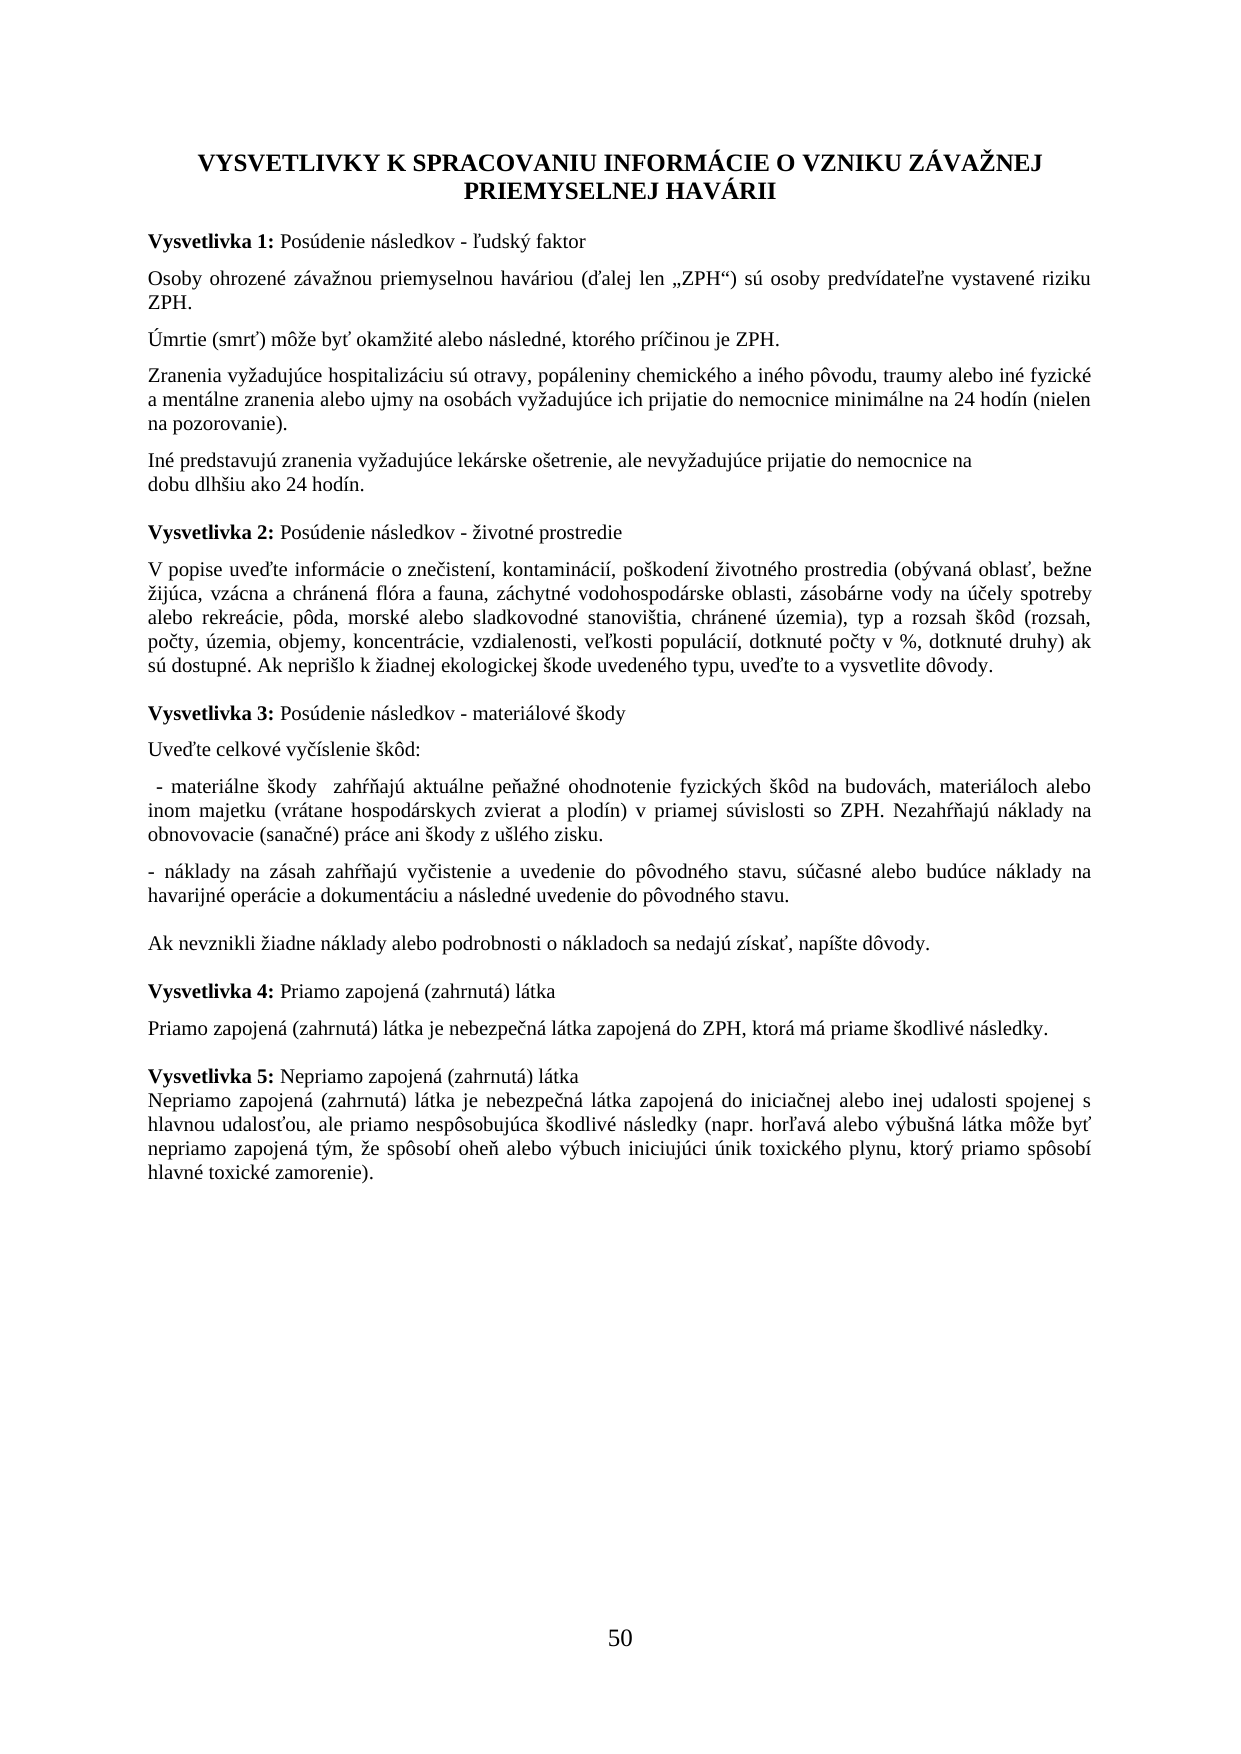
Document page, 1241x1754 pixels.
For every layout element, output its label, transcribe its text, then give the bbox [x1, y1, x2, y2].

text Osoby ohrozené závažnou priemyselnou haváriou (ďalej len „ZPH“) sú osoby predvídateľne vystavené riziku ZPH. [148, 266, 1092, 314]
text Uveďte celkové vyčíslenie škôd: [148, 737, 1092, 761]
text Vysvetlivka 5: Nepriamo zapojená (zahrnutá) látka [148, 1064, 1092, 1088]
text V popise uveďte informácie o znečistení, kontaminácií, poškodení životného prostredia (obývaná oblasť, bežne žijúca, vzácna a chránená flóra a fauna, záchytné vodohospodárske oblasti, zásobárne vody na účely spotreby alebo rekreácie, pôda, morské alebo sladkovodné stanovištia, chránené územia), typ a rozsah škôd (rozsah, počty, územia, objemy, koncentrácie, vzdialenosti, veľkosti populácií, dotknuté počty v %, dotknuté druhy) ak sú dostupné. Ak neprišlo k žiadnej ekologickej škode uvedeného typu, uveďte to a vysvetlite dôvody. [148, 556, 1092, 677]
text Zranenia vyžadujúce hospitalizáciu sú otravy, popáleniny chemického a iného pôvodu, traumy alebo iné fyzické a mentálne zranenia alebo ujmy na osobách vyžadujúce ich prijatie do nemocnice minimálne na 24 hodín (nielen na pozorovanie). [148, 363, 1092, 435]
text dobu dlhšiu ako 24 hodín. [148, 472, 1092, 496]
text Vysvetlivky k spracovaniu informácie o vzniku závažnej priemyselnej haváriI [148, 148, 1092, 205]
text Vysvetlivka 3: Posúdenie následkov - materiálové škody [148, 701, 1092, 725]
text Iné predstavujú zranenia vyžadujúce lekárske ošetrenie, ale nevyžadujúce prijatie do nemocnice na [148, 448, 1092, 472]
text Úmrtie (smrť) môže byť okamžité alebo následné, ktorého príčinou je ZPH. [148, 326, 1092, 351]
text - náklady na zásah zahŕňajú vyčistenie a uvedenie do pôvodného stavu, súčasné alebo budúce náklady na havarijné operácie a dokumentáciu a následné uvedenie do pôvodného stavu. [148, 859, 1092, 907]
text Vysvetlivka 4: Priamo zapojená (zahrnutá) látka [148, 979, 1092, 1003]
text Vysvetlivka 1: Posúdenie následkov - ľudský faktor [148, 229, 1092, 253]
text Ak nevznikli žiadne náklady alebo podrobnosti o nákladoch sa nedajú získať, napíšte dôvody. [148, 931, 1092, 955]
text Nepriamo zapojená (zahrnutá) látka je nebezpečná látka zapojená do iniciačnej alebo inej udalosti spojenej s hlavnou udalosťou, ale priamo nespôsobujúca škodlivé následky (napr. horľavá alebo výbušná látka môže byť nepriamo zapojená tým, že spôsobí oheň alebo výbuch iniciujúci únik toxického plynu, ktorý priamo spôsobí hlavné toxické zamorenie). [148, 1088, 1092, 1184]
text Priamo zapojená (zahrnutá) látka je nebezpečná látka zapojená do ZPH, ktorá má priame škodlivé následky. [148, 1016, 1092, 1039]
text Vysvetlivka 2: Posúdenie následkov - životné prostredie [148, 520, 1092, 544]
text - materiálne škody zahŕňajú aktuálne peňažné ohodnotenie fyzických škôd na budovách, materiáloch alebo inom majetku (vrátane hospodárskych zvierat a plodín) v priamej súvislosti so ZPH. Nezahŕňajú náklady na obnovovacie (sanačné) práce ani škody z ušlého zisku. [148, 774, 1092, 846]
